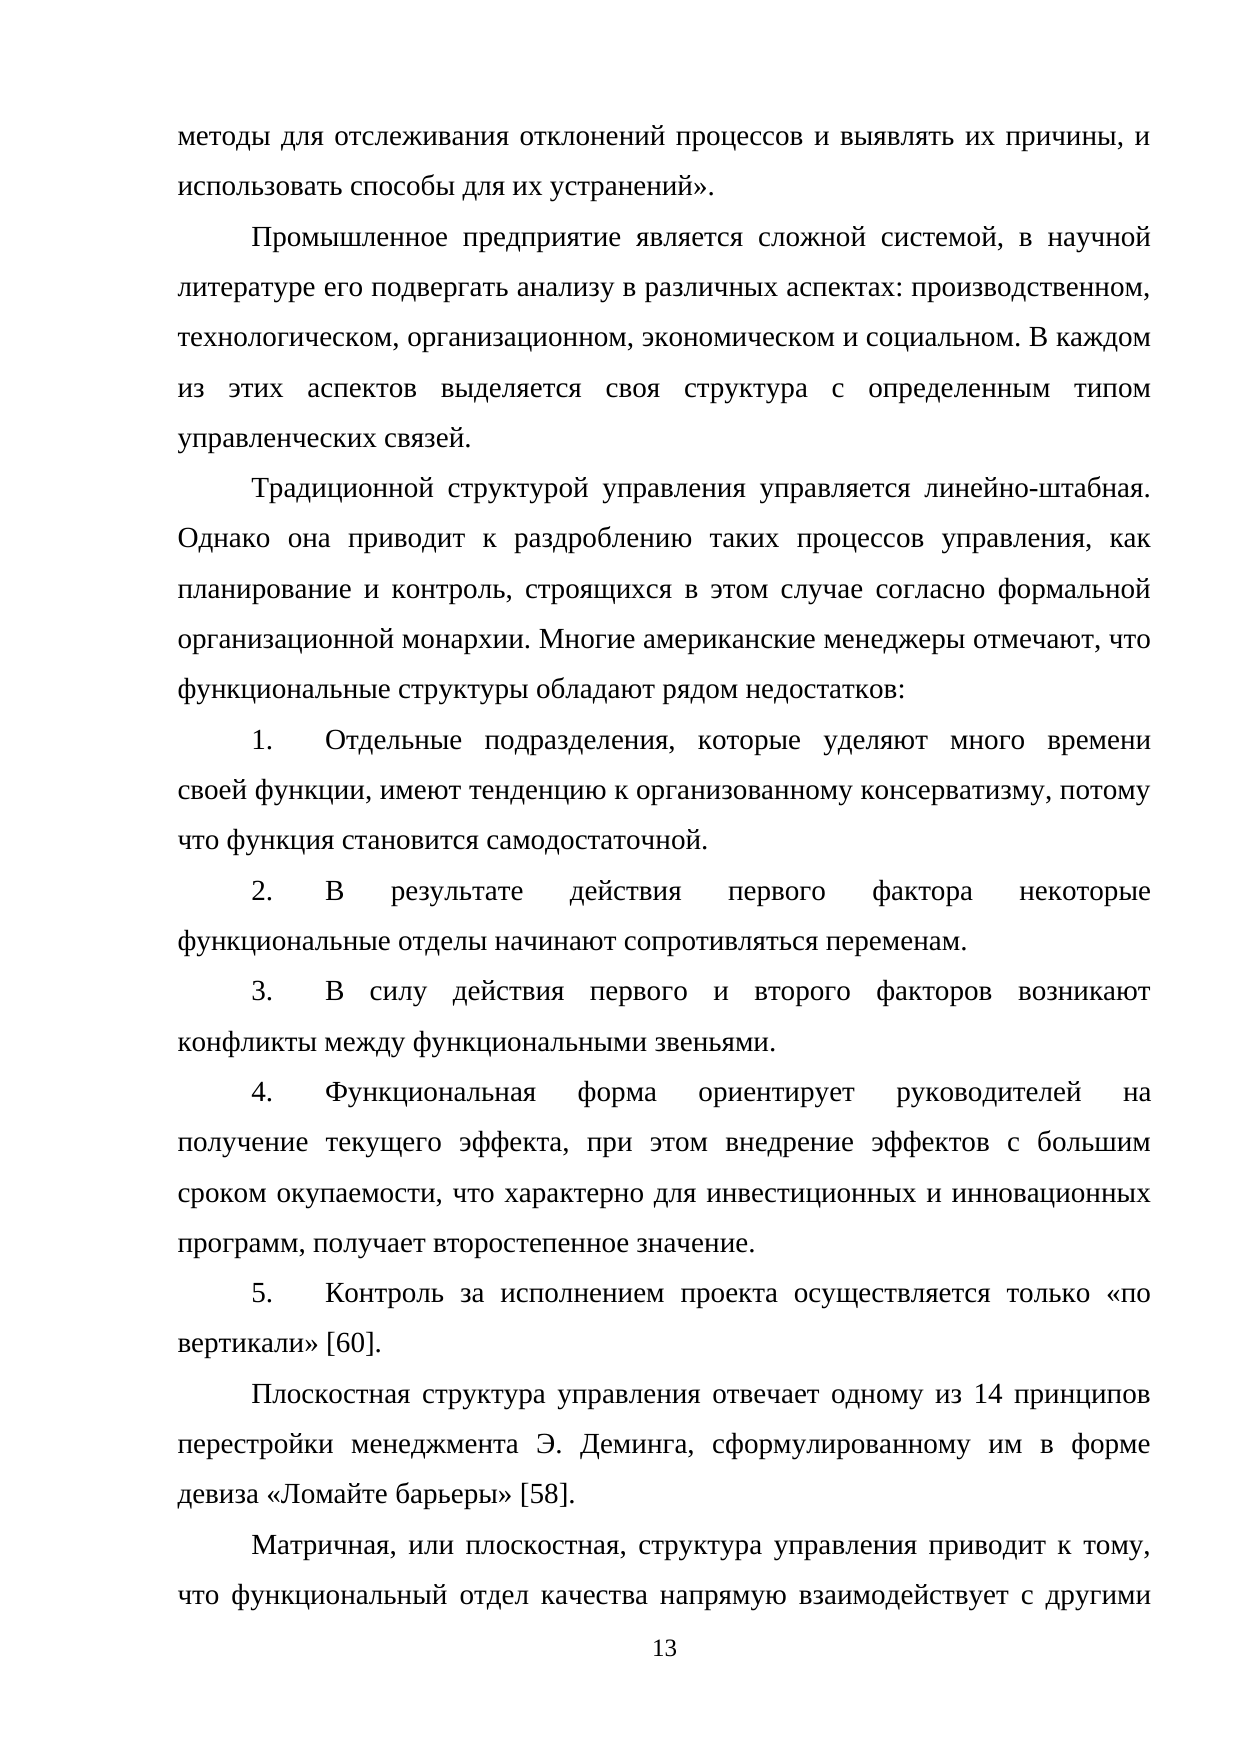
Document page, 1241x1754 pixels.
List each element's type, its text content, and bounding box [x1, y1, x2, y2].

text Промышленное предприятие является сложной системой, в научной литературе его подвергать анализу в различных аспектах: производственном, технологическом, организационном, экономическом и социальном. В каждом из этих аспектов выделяется своя структура с определенным типом управленческих связей. [177, 219, 1152, 453]
list В силу действия первого и второго факторов возникают конфликты между функциональными звеньями. [177, 973, 1152, 1057]
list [177, 1527, 1152, 1611]
list Функциональная форма ориентирует руководителей на получение текущего эффекта, при этом внедрение эффектов с большим сроком окупаемости, что характерно для инвестиционных и инновационных программ, получает второстепенное значение. [177, 1074, 1152, 1258]
list В результате действия первого фактора некоторые функциональные отделы начинают сопротивляться переменам. [177, 873, 1152, 957]
list Контроль за исполнением проекта осуществляется только «по вертикали» [60]. [177, 1275, 1152, 1359]
text Традиционной структурой управления управляется линейно-штабная. Однако она приводит к раздроблению таких процессов управления, как планирование и контроль, строящихся в этом случае согласно формальной организационной монархии. Многие американские менеджеры отмечают, что функциональные структуры обладают рядом недостатков: [177, 470, 1152, 705]
list Плоскостная структура управления отвечает одному из 14 принципов перестройки менеджмента Э. Деминга, сформулированному им в форме девиза «Ломайте барьеры» [58]. [177, 1376, 1152, 1510]
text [177, 118, 1152, 202]
list Отдельные подразделения, которые уделяют много времени своей функции, имеют тенденцию к организованному консерватизму, потому что функция становится самодостаточной. [177, 722, 1152, 856]
